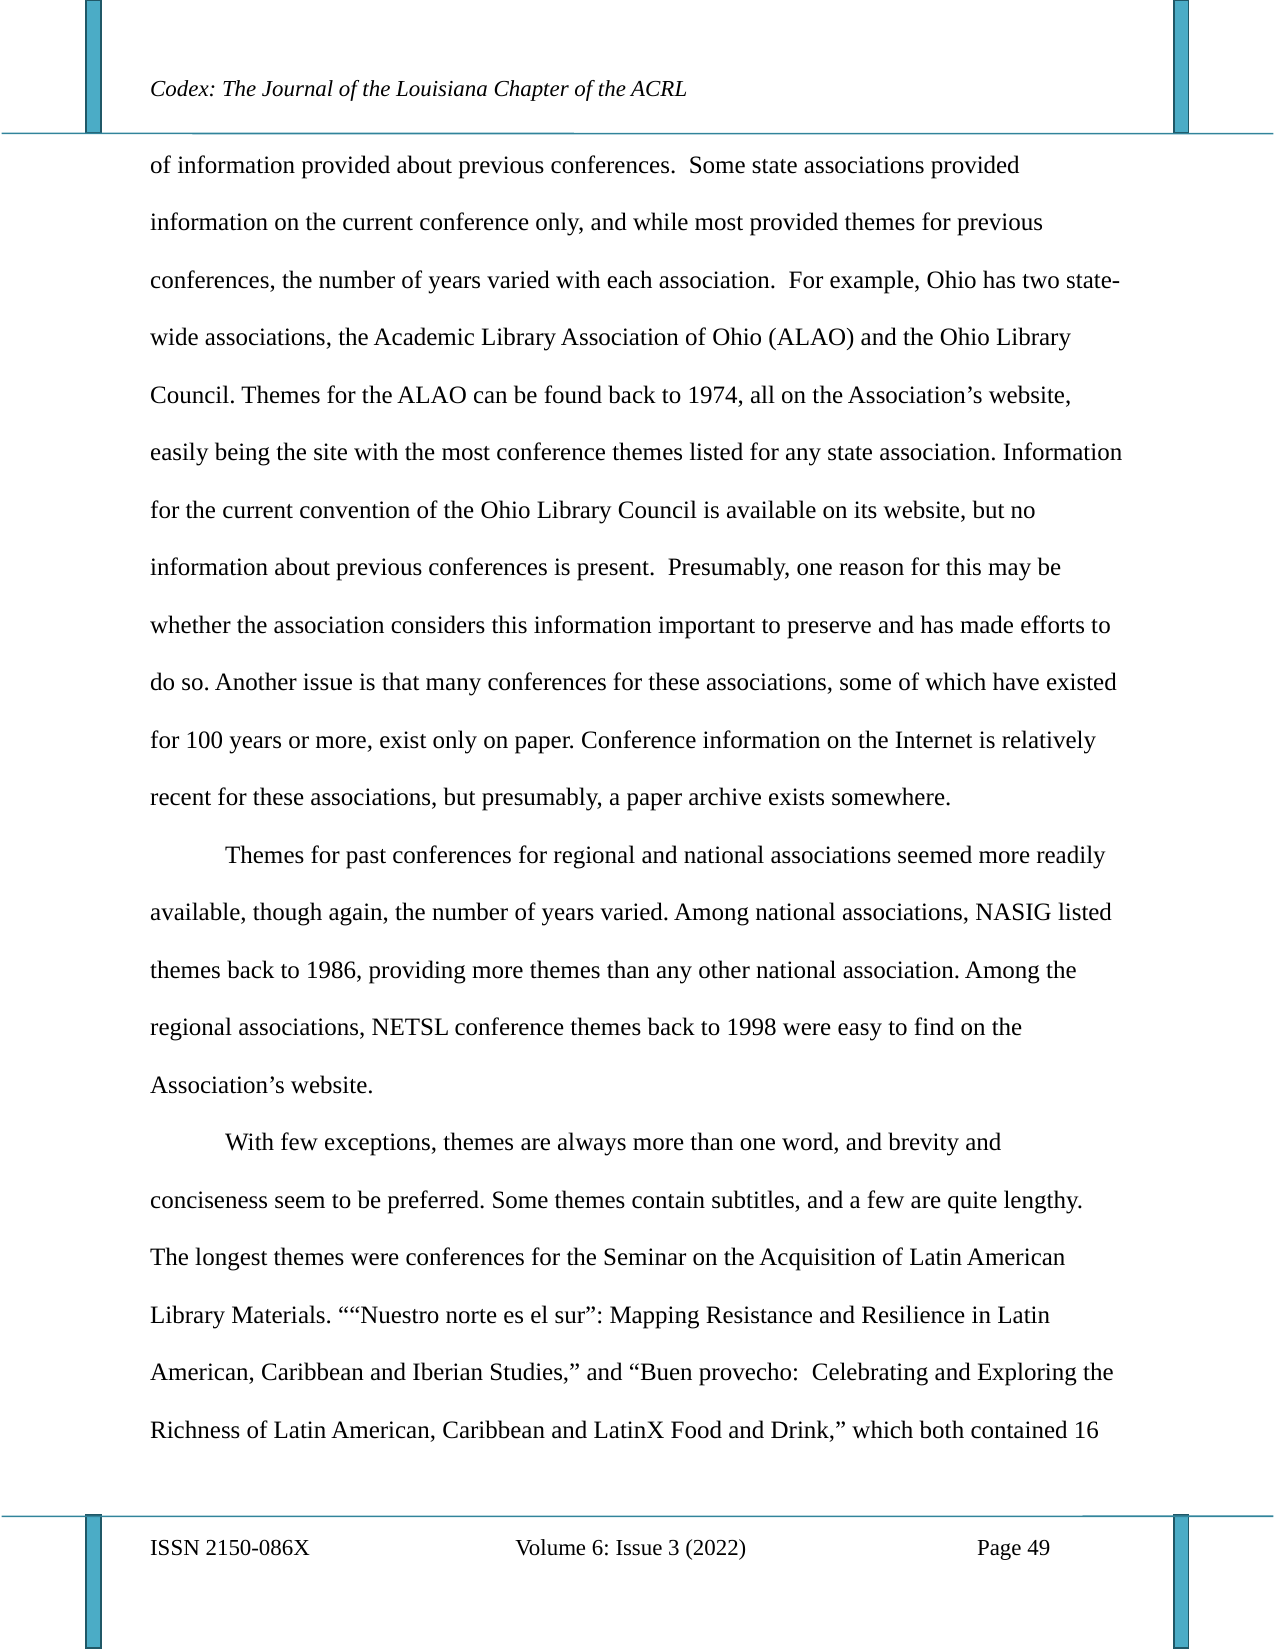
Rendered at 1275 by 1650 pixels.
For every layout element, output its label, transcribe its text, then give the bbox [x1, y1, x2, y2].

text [150, 150, 1125, 811]
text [150, 1127, 1125, 1444]
text Themes for past conferences for regional and national associations seemed more readily available, though again, the number of years varied. Among national associations, NASIG listed themes back to 1986, providing more themes than any other national association. Among the regional associations, NETSL conference themes back to 1998 were easy to find on the Association’s website. [150, 840, 1125, 1099]
